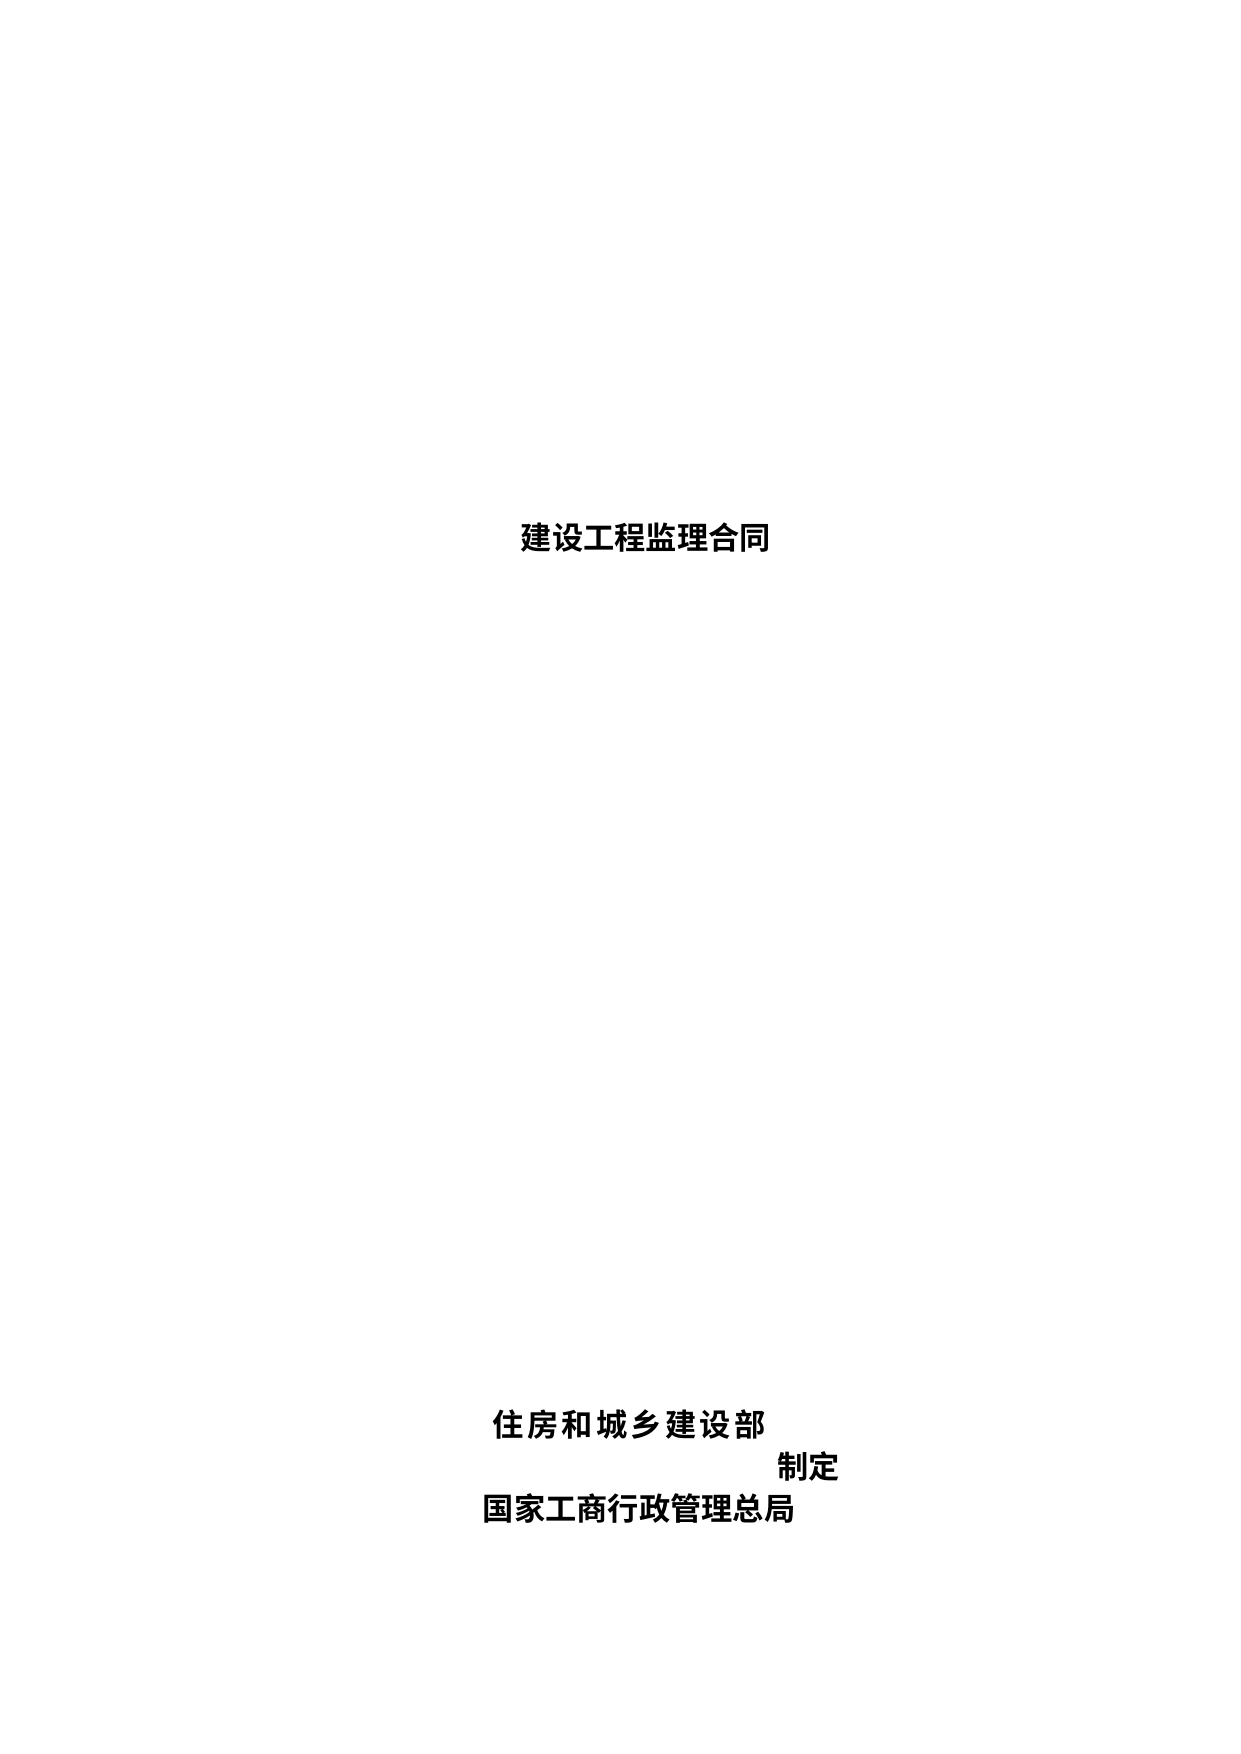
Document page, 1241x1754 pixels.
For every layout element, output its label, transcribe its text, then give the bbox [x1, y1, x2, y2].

text 住房和城乡建设部 [169, 1403, 1122, 1445]
text 建设工程监理合同 [169, 513, 1122, 558]
text 制定 [169, 1445, 1122, 1487]
text 国家工商行政管理总局 [169, 1487, 1122, 1528]
